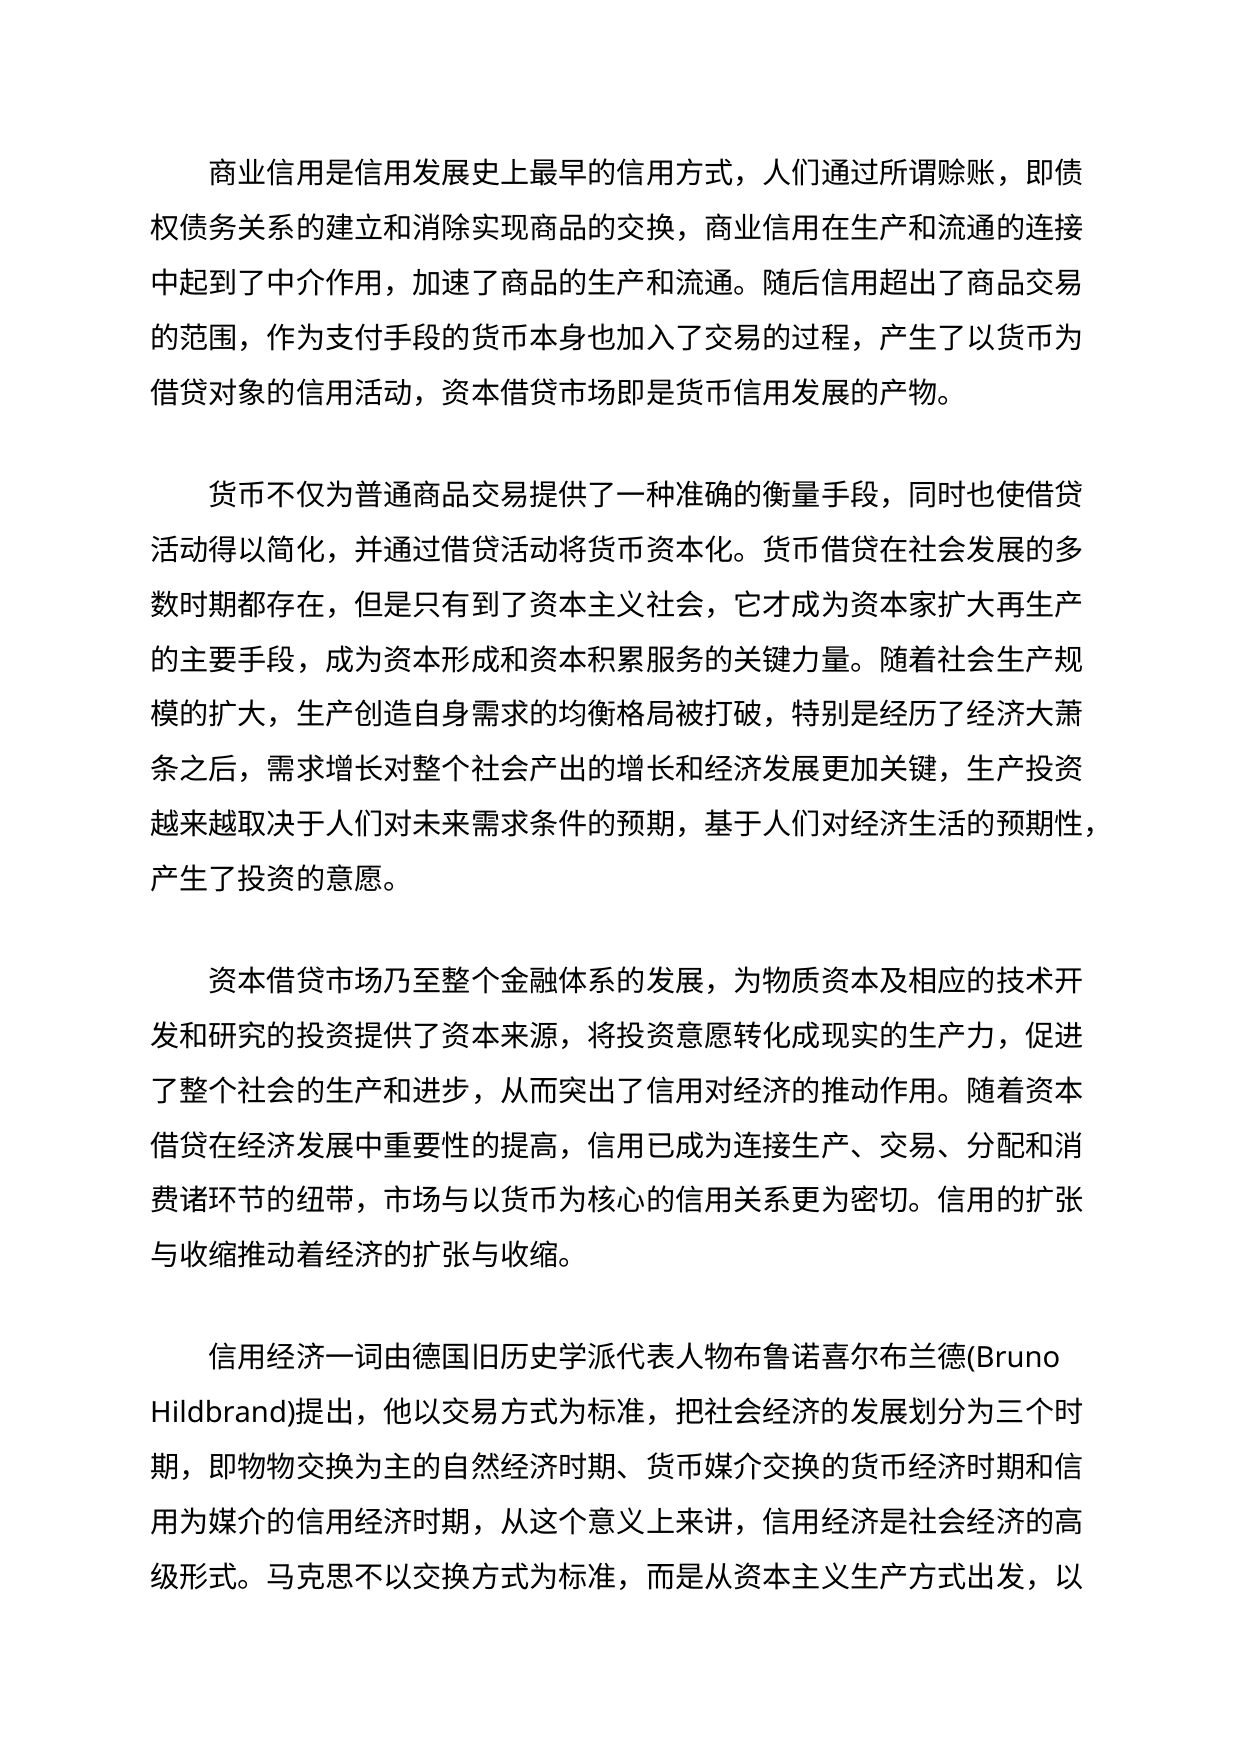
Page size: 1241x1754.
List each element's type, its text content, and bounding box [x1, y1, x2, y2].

text 商业信用是信用发展史上最早的信用方式，人们通过所谓赊账，即债权债务关系的建立和消除实现商品的交换，商业信用在生产和流通的连接中起到了中介作用，加速了商品的生产和流通。随后信用超出了商品交易的范围，作为支付手段的货币本身也加入了交易的过程，产生了以货币为借贷对象的信用活动，资本借贷市场即是货币信用发展的产物。 [150, 150, 1090, 412]
text 货币不仅为普通商品交易提供了一种准确的衡量手段，同时也使借贷活动得以简化，并通过借贷活动将货币资本化。货币借贷在社会发展的多数时期都存在，但是只有到了资本主义社会，它才成为资本家扩大再生产的主要手段，成为资本形成和资本积累服务的关键力量。随着社会生产规模的扩大，生产创造自身需求的均衡格局被打破，特别是经历了经济大萧条之后，需求增长对整个社会产出的增长和经济发展更加关键，生产投资越来越取决于人们对未来需求条件的预期，基于人们对经济生活的预期性，产生了投资的意愿。 [150, 471, 1090, 898]
text 资本借贷市场乃至整个金融体系的发展，为物质资本及相应的技术开发和研究的投资提供了资本来源，将投资意愿转化成现实的生产力，促进了整个社会的生产和进步，从而突出了信用对经济的推动作用。随着资本借贷在经济发展中重要性的提高，信用已成为连接生产、交易、分配和消费诸环节的纽带，市场与以货币为核心的信用关系更为密切。信用的扩张与收缩推动着经济的扩张与收缩。 [150, 957, 1090, 1274]
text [150, 1334, 1090, 1596]
